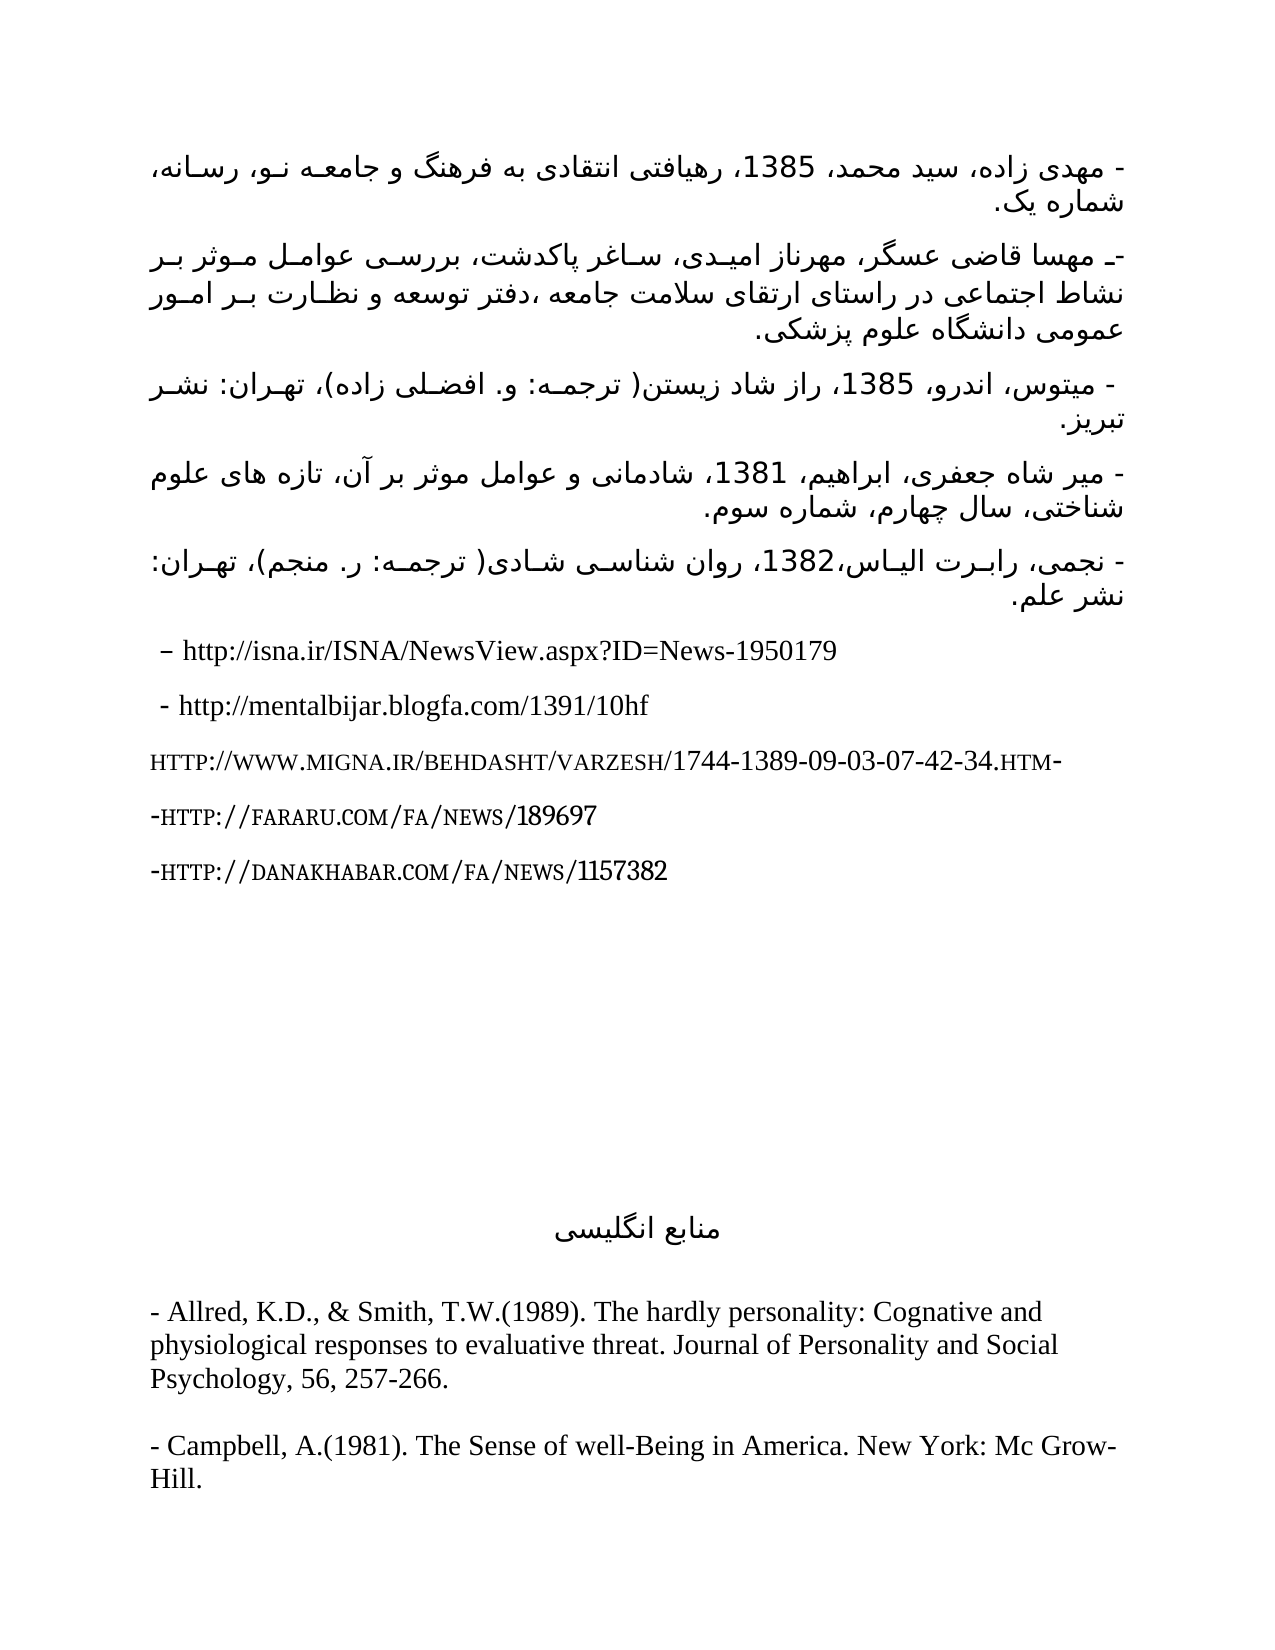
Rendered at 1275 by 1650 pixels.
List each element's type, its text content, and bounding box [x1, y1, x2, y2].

text - مهدی زاده، سید محمد، 1385، رهیافتی انتقادی به فرهنگ و جامعه نو، رسانه، شماره یک. [150, 150, 1125, 218]
text http://danakhabar.com/fa/news/1157382- [150, 854, 1125, 888]
text http://fararu.com/fa/news/189697- [150, 798, 1125, 833]
text http://mentalbijar.blogfa.com/1391/10hf - [150, 688, 1125, 723]
text - Allred, K.D., & Smith, T.W.(1989). The hardly personality: Cognative and physiological responses to evaluative threat. Journal of Personality and Social Psychology, 56, 257-266. [150, 1294, 1125, 1394]
list -http://www.migna.ir/behdasht/varzesh/1744-1389-09-03-07-42-34.htm [150, 743, 1125, 778]
text - میر شاه جعفری، ابراهیم، 1381، شادمانی و عوامل موثر بر آن، تازه های علوم شناختی، سال چهارم، شماره سوم. [150, 456, 1125, 524]
text - نجمی، رابرت الیاس،1382، روان شناسی شادی( ترجمه: ر. منجم)، تهران: نشر علم. [150, 545, 1125, 613]
text - میتوس، اندرو، 1385، راز شاد زیستن( ترجمه: و. افضلی زاده)، تهران: نشر تبریز. [150, 367, 1125, 435]
text - مهسا قاضی عسگر، مهرناز امیدی، ساغر پاکدشت، بررسی عوامل موثر بر نشاط اجتماعی در راستای ارتقای سلامت جامعه ،دفتر توسعه و نظارت بر امور عمومی دانشگاه علوم پزشکی. [150, 239, 1125, 346]
text منابع انگلیسی [150, 1211, 1125, 1245]
text http://isna.ir/ISNA/NewsView.aspx?ID=News-1950179 – [150, 633, 1125, 668]
text - Campbell, A.(1981). The Sense of well-Being in America. New York: Mc Grow-Hill. [150, 1428, 1125, 1495]
